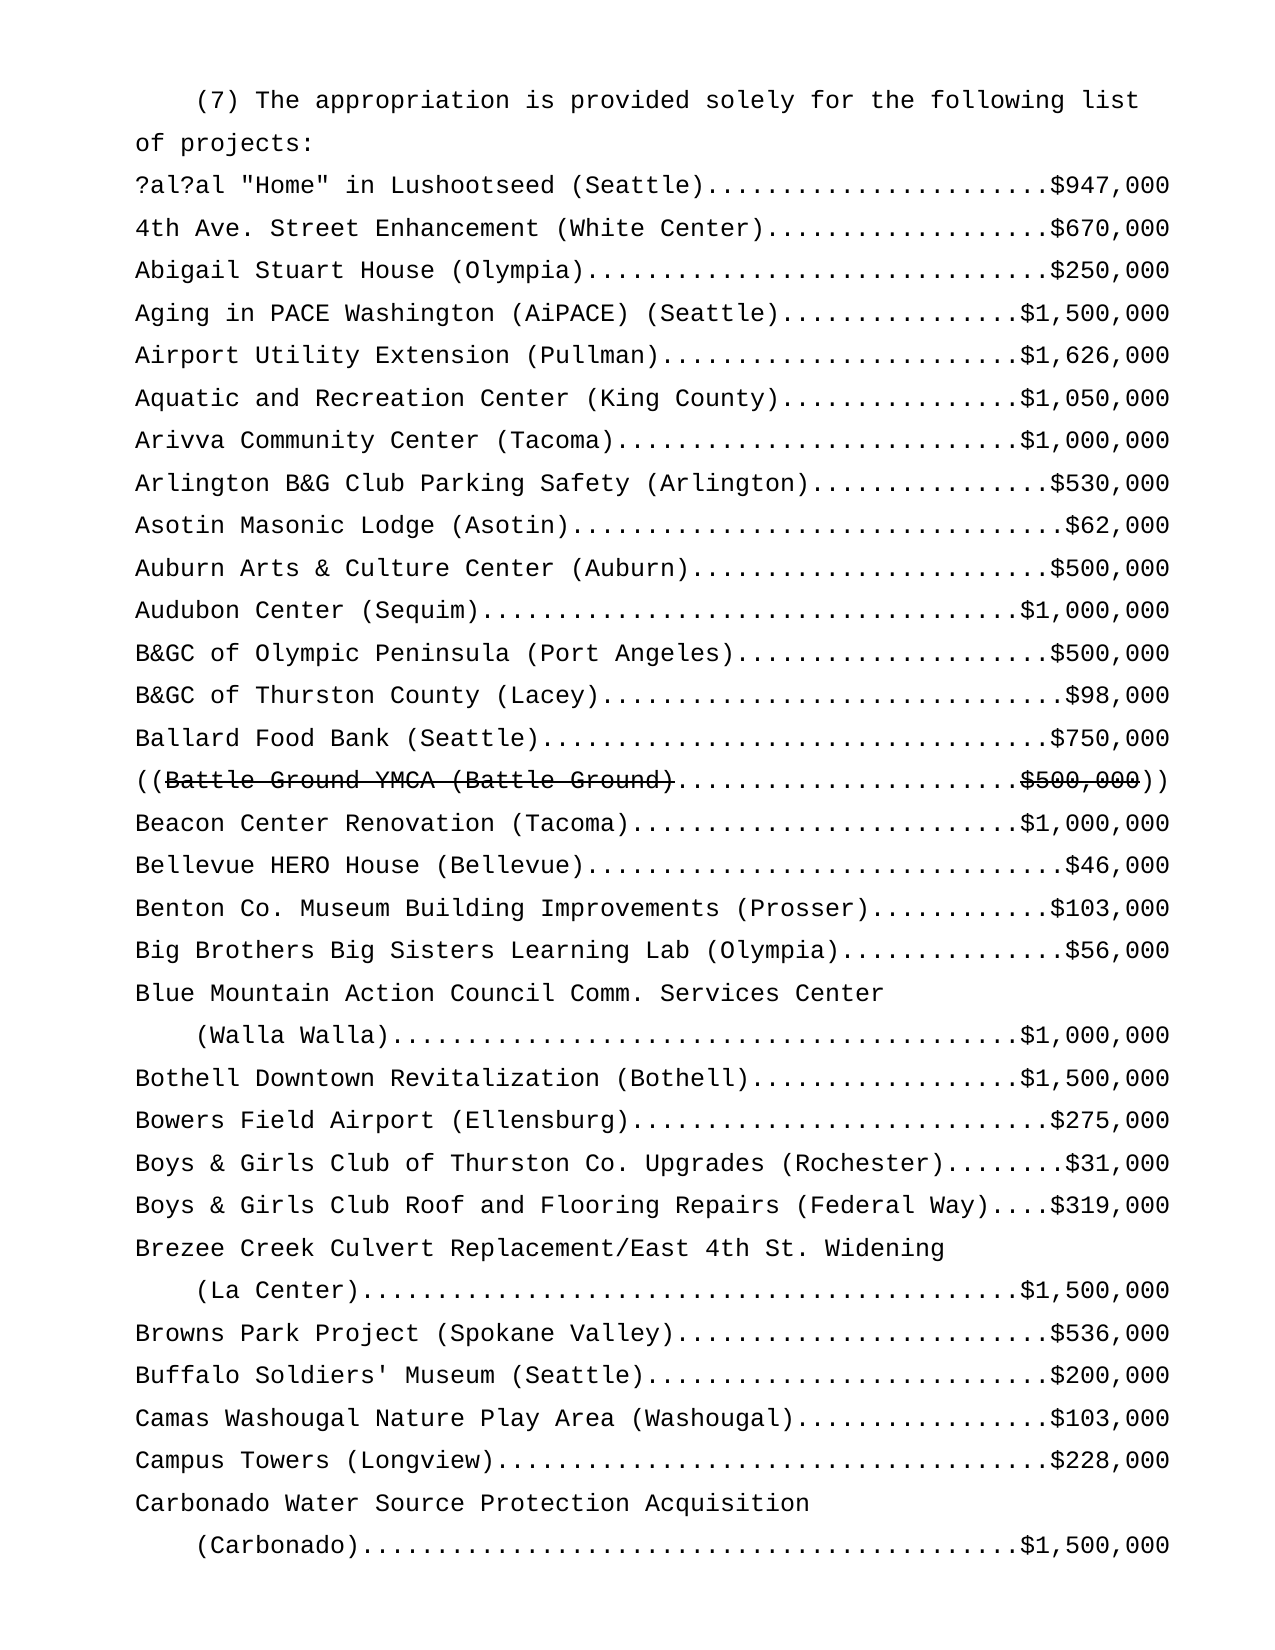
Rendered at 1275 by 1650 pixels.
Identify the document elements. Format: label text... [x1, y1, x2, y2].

text Audubon Center (Sequim) $1,000,000 [135, 585, 1170, 627]
text Abigail Stuart House (Olympia) $250,000 [135, 245, 1170, 287]
text (Walla Walla) $1,000,000 [135, 1010, 1170, 1052]
text Auburn Arts & Culture Center (Auburn) $500,000 [135, 542, 1170, 585]
text Aquatic and Recreation Center (King County) $1,050,000 [135, 372, 1170, 415]
text Bothell Downtown Revitalization (Bothell) $1,500,000 [135, 1052, 1170, 1095]
text Blue Mountain Action Council Comm. Services Center [135, 967, 1170, 1010]
text Boys & Girls Club of Thurston Co. Upgrades (Rochester) $31,000 [135, 1137, 1170, 1180]
text Ballard Food Bank (Seattle) $750,000 [135, 712, 1170, 755]
text Big Brothers Big Sisters Learning Lab (Olympia) $56,000 [135, 925, 1170, 967]
text (La Center) $1,500,000 [135, 1265, 1170, 1307]
text Bowers Field Airport (Ellensburg) $275,000 [135, 1095, 1170, 1137]
text Browns Park Project (Spokane Valley) $536,000 [135, 1307, 1170, 1350]
text Campus Towers (Longview) $228,000 [135, 1435, 1170, 1477]
text Bellevue HERO House (Bellevue) $46,000 [135, 840, 1170, 882]
text ?al?al "Home" in Lushootseed (Seattle) $947,000 [135, 160, 1170, 202]
text ((Battle Ground YMCA (Battle Ground) $500,000)) [135, 755, 1170, 797]
text Aging in PACE Washington (AiPACE) (Seattle) $1,500,000 [135, 287, 1170, 330]
text Arlington B&G Club Parking Safety (Arlington) $530,000 [135, 457, 1170, 500]
text (Carbonado) $1,500,000 [135, 1520, 1170, 1562]
text Arivva Community Center (Tacoma) $1,000,000 [135, 415, 1170, 457]
text Benton Co. Museum Building Improvements (Prosser) $103,000 [135, 882, 1170, 925]
text B&GC of Thurston County (Lacey) $98,000 [135, 670, 1170, 712]
text (7) The appropriation is provided solely for the following list of projects: [135, 75, 1170, 160]
text Buffalo Soldiers' Museum (Seattle) $200,000 [135, 1350, 1170, 1392]
text B&GC of Olympic Peninsula (Port Angeles) $500,000 [135, 627, 1170, 670]
text Carbonado Water Source Protection Acquisition [135, 1477, 1170, 1520]
text Beacon Center Renovation (Tacoma) $1,000,000 [135, 797, 1170, 840]
text Asotin Masonic Lodge (Asotin) $62,000 [135, 500, 1170, 542]
text Brezee Creek Culvert Replacement/East 4th St. Widening [135, 1222, 1170, 1265]
text Camas Washougal Nature Play Area (Washougal) $103,000 [135, 1392, 1170, 1435]
text 4th Ave. Street Enhancement (White Center) $670,000 [135, 202, 1170, 245]
text Boys & Girls Club Roof and Flooring Repairs (Federal Way) $319,000 [135, 1180, 1170, 1222]
text Airport Utility Extension (Pullman) $1,626,000 [135, 330, 1170, 372]
